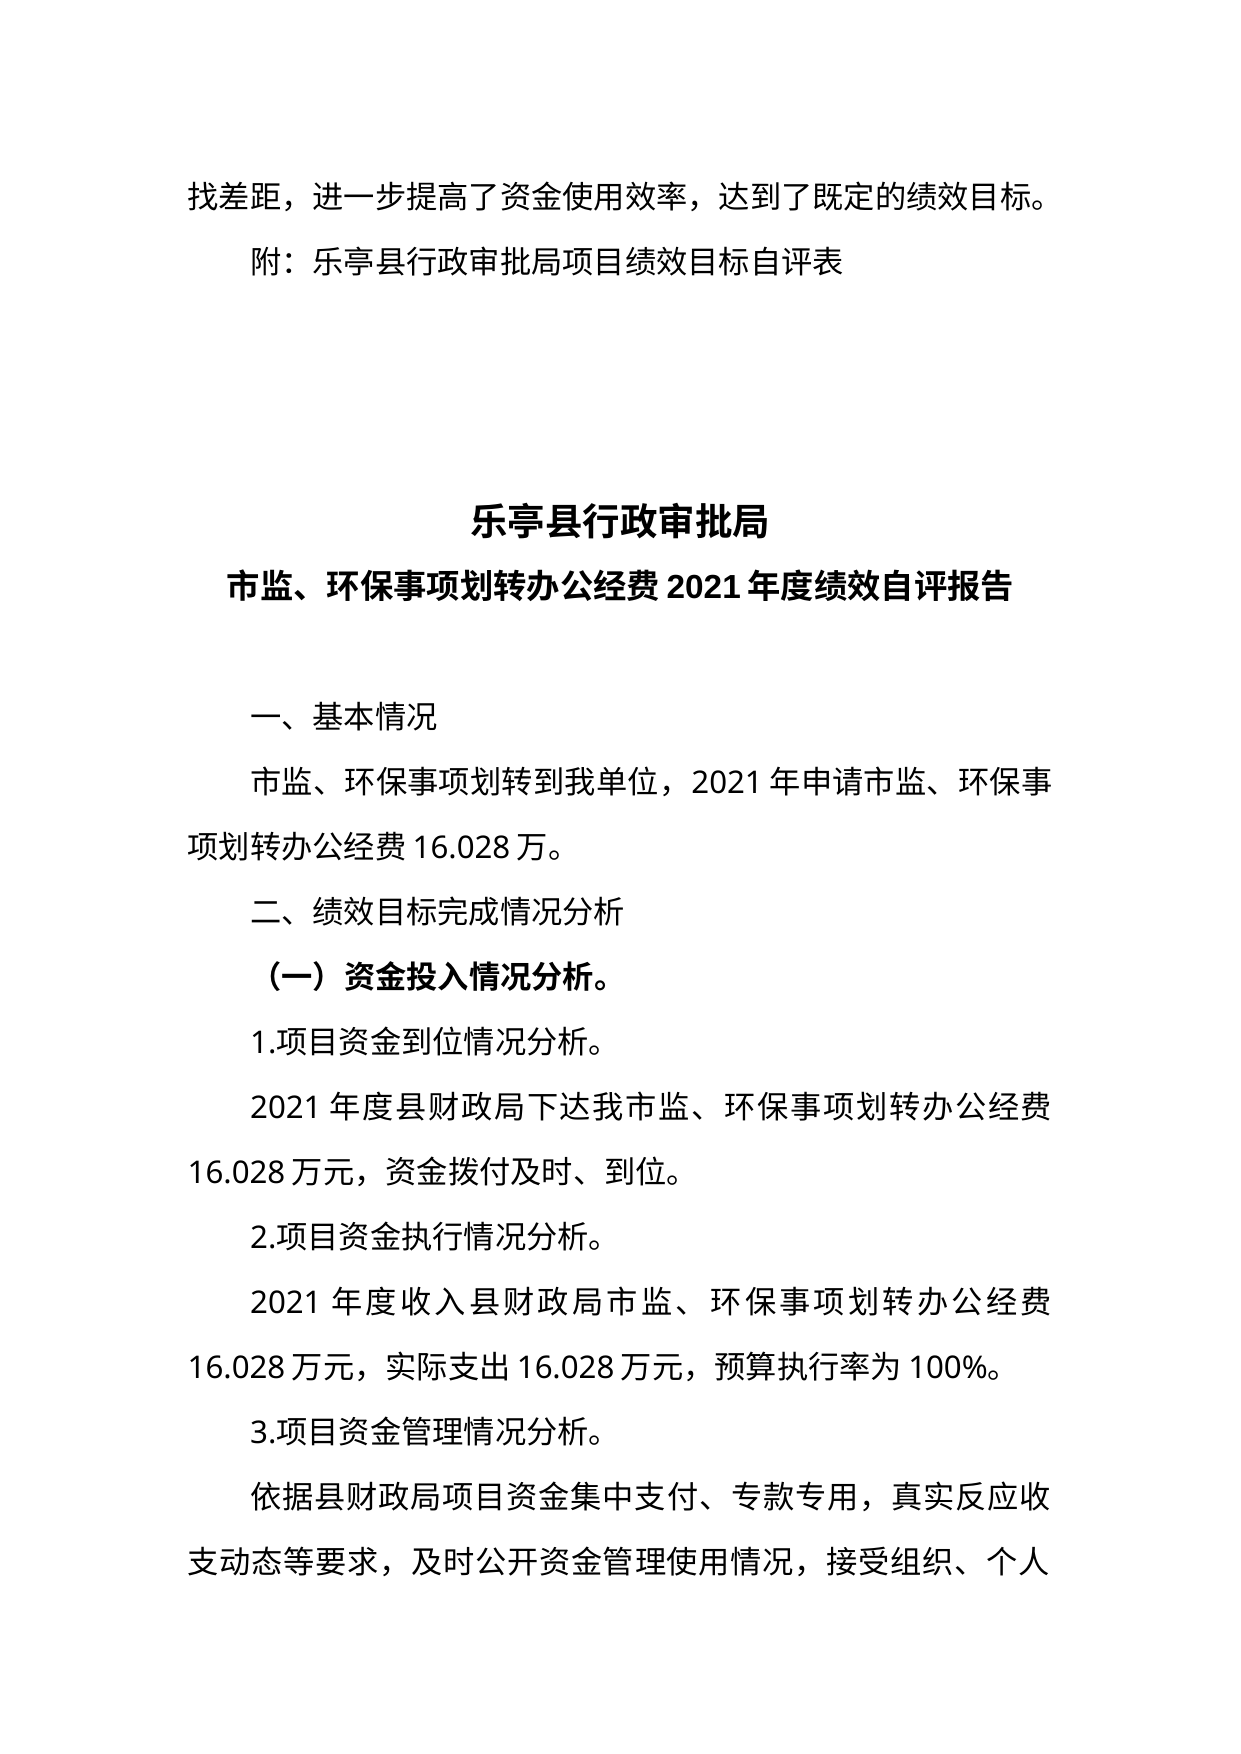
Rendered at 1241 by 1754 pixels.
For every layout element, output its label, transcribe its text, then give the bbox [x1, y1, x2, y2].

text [187, 1462, 1053, 1592]
text 2021年度收入县财政局市监、环保事项划转办公经费16.028万元，实际支出16.028万元，预算执行率为100%。 [187, 1267, 1053, 1397]
text 二、绩效目标完成情况分析 [187, 877, 1053, 942]
text 1.项目资金到位情况分析。 [187, 1007, 1053, 1072]
text 一、基本情况 [187, 682, 1053, 747]
text 3.项目资金管理情况分析。 [187, 1397, 1053, 1462]
text 市监、环保事项划转到我单位，2021年申请市监、环保事项划转办公经费16.028万。 [187, 747, 1053, 877]
text 附：乐亭县行政审批局项目绩效目标自评表 [187, 227, 1053, 292]
text 2021年度县财政局下达我市监、环保事项划转办公经费16.028万元，资金拨付及时、到位。 [187, 1072, 1053, 1202]
text 2.项目资金执行情况分析。 [187, 1202, 1053, 1267]
text 乐亭县行政审批局 [187, 487, 1053, 552]
text 市监、环保事项划转办公经费2021年度绩效自评报告 [187, 552, 1053, 617]
text （一）资金投入情况分析。 [187, 942, 1053, 1007]
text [187, 162, 1053, 227]
